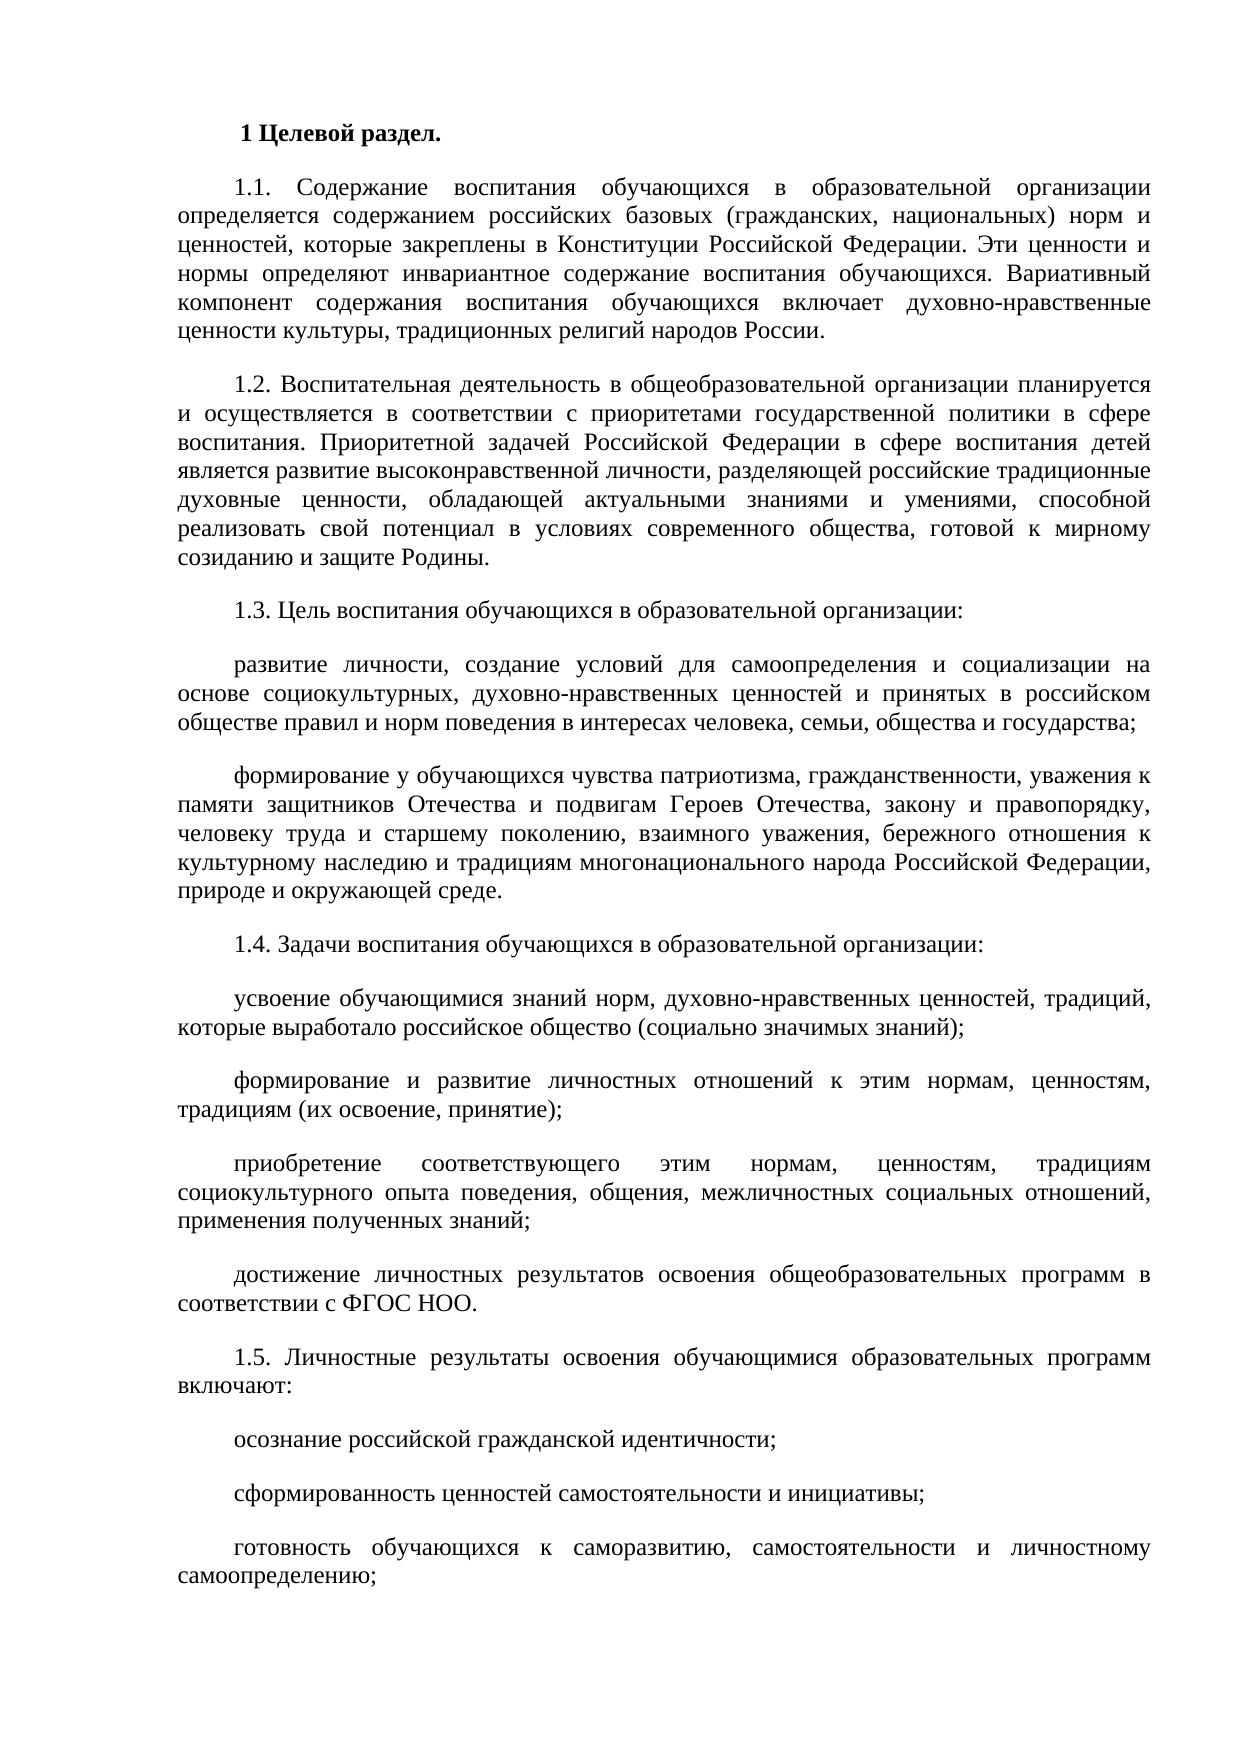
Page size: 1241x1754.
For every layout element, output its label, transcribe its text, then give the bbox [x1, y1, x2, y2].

title 1 Целевой раздел. [177, 118, 1152, 147]
text 1.2. Воспитательная деятельность в общеобразовательной организации планируется и осуществляется в соответствии с приоритетами государственной политики в сфере воспитания. Приоритетной задачей Российской Федерации в сфере воспитания детей является развитие высоконравственной личности, разделяющей российские традиционные духовные ценности, обладающей актуальными знаниями и умениями, способной реализовать свой потенциал в условиях современного общества, готовой к мирному созиданию и защите Родины. [177, 369, 1152, 571]
text формирование и развитие личностных отношений к этим нормам, ценностям, традициям (их освоение, принятие); [177, 1066, 1152, 1123]
text приобретение соответствующего этим нормам, ценностям, традициям социокультурного опыта поведения, общения, межличностных социальных отношений, применения полученных знаний; [177, 1148, 1152, 1234]
text 1.3. Цель воспитания обучающихся в образовательной организации: [177, 596, 1152, 624]
text 1.1. Содержание воспитания обучающихся в образовательной организации определяется содержанием российских базовых (гражданских, национальных) норм и ценностей, которые закреплены в Конституции Российской Федерации. Эти ценности и нормы определяют инвариантное содержание воспитания обучающихся. Вариативный компонент содержания воспитания обучающихся включает духовно-нравственные ценности культуры, традиционных религий народов России. [177, 172, 1152, 344]
text сформированность ценностей самостоятельности и инициативы; [177, 1478, 1152, 1507]
text усвоение обучающимися знаний норм, духовно-нравственных ценностей, традиций, которые выработало российское общество (социально значимых знаний); [177, 983, 1152, 1041]
text осознание российской гражданской идентичности; [177, 1424, 1152, 1453]
text формирование у обучающихся чувства патриотизма, гражданственности, уважения к памяти защитников Отечества и подвигам Героев Отечества, закону и правопорядку, человеку труда и старшему поколению, взаимного уважения, бережного отношения к культурному наследию и традициям многонационального народа Российской Федерации, природе и окружающей среде. [177, 761, 1152, 904]
text развитие личности, создание условий для самоопределения и социализации на основе социокультурных, духовно-нравственных ценностей и принятых в российском обществе правил и норм поведения в интересах человека, семьи, общества и государства; [177, 649, 1152, 736]
text 1.5. Личностные результаты освоения обучающимися образовательных программ включают: [177, 1342, 1152, 1399]
text 1.4. Задачи воспитания обучающихся в образовательной организации: [177, 929, 1152, 958]
text достижение личностных результатов освоения общеобразовательных программ в соответствии с ФГОС НОО. [177, 1259, 1152, 1317]
text готовность обучающихся к саморазвитию, самостоятельности и личностному самоопределению; [177, 1532, 1152, 1589]
